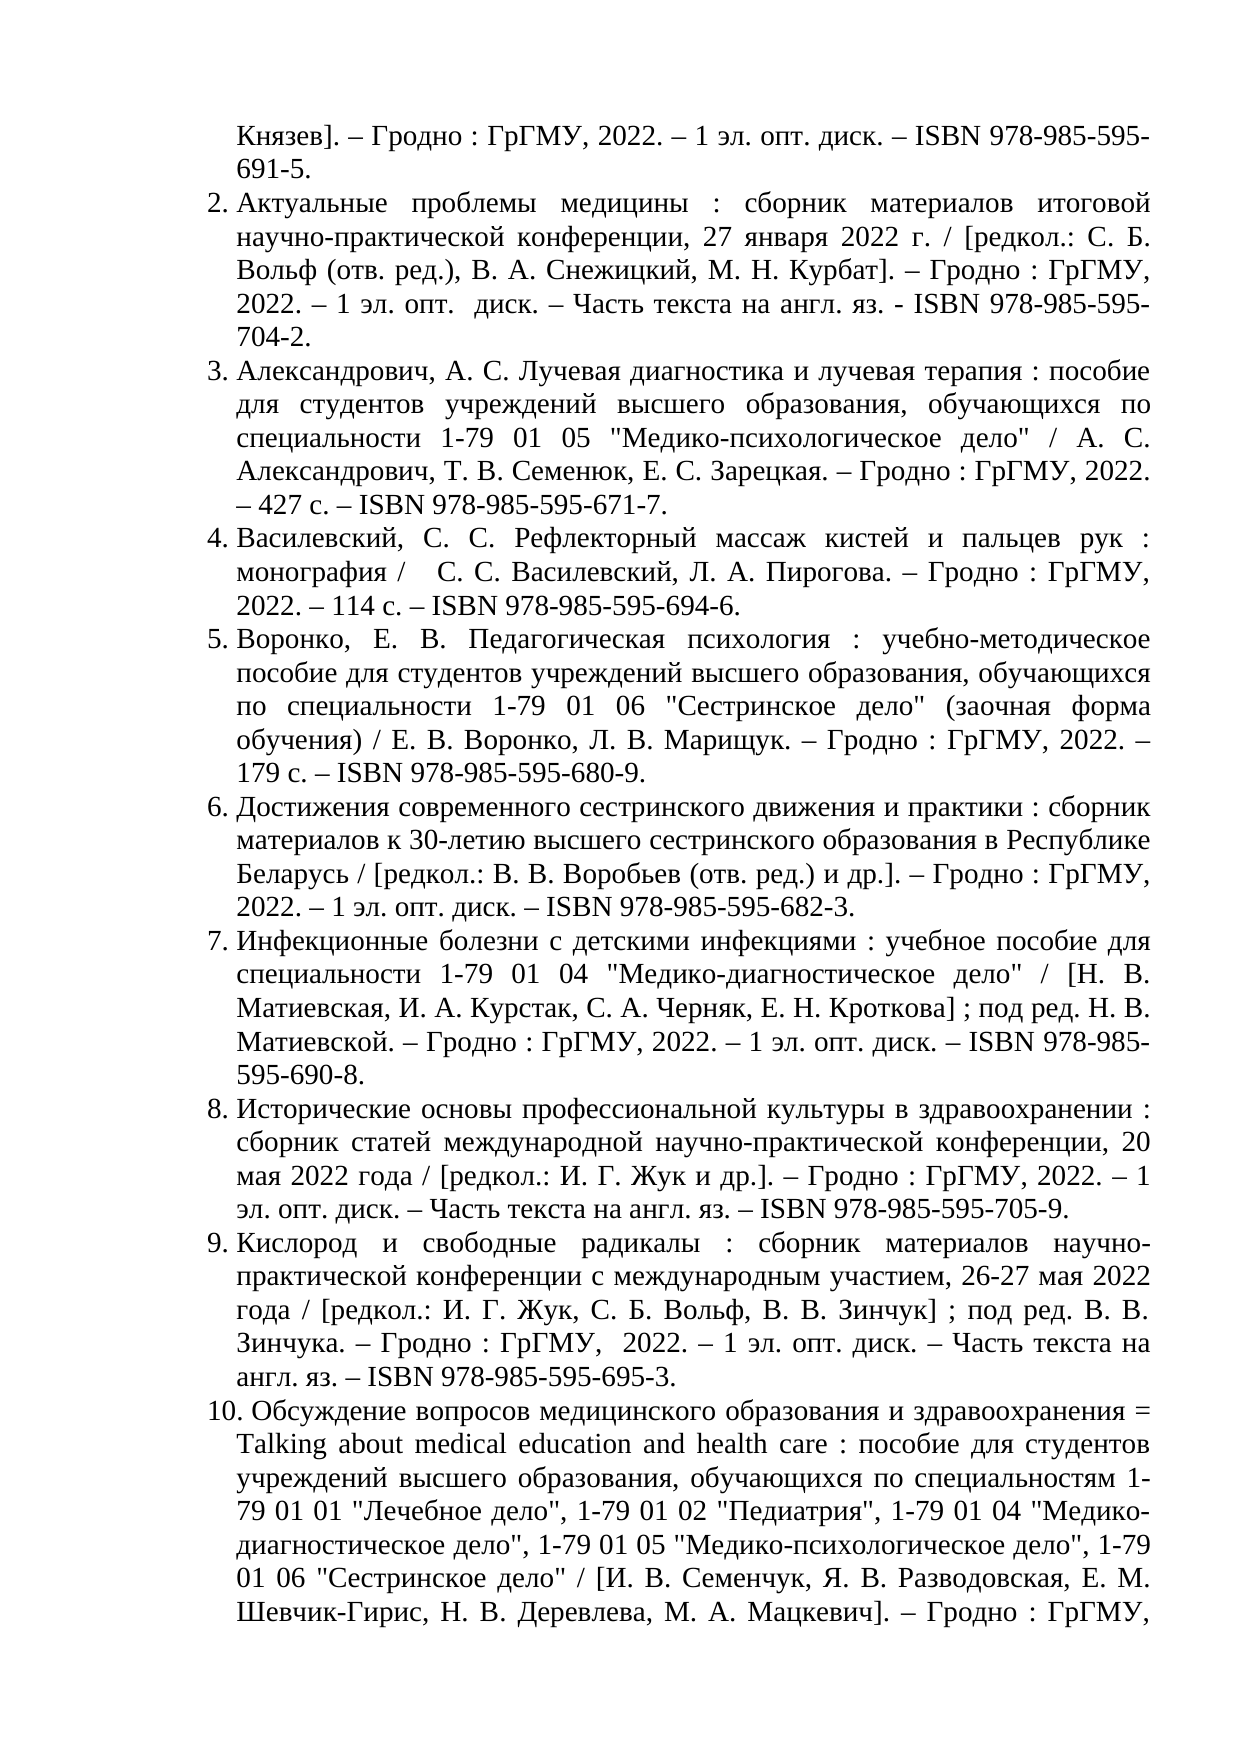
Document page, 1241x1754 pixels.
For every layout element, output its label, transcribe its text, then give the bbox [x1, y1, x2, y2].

list Достижения современного сестринского движения и практики : сборник материалов к 30-летию высшего сестринского образования в Республике Беларусь / [редкол.: В. В. Воробьев (отв. ред.) и др.]. – Гродно : ГрГМУ, 2022. – 1 эл. опт. диск. – ISBN 978-985-595-682-3. [207, 789, 1152, 923]
list Кислород и свободные радикалы : сборник материалов научно-практической конференции с международным участием, 26-27 мая 2022 года / [редкол.: И. Г. Жук, С. Б. Вольф, В. В. Зинчук] ; под ред. В. В. Зинчука. – Гродно : ГрГМУ, 2022. – 1 эл. опт. диск. – Часть текста на англ. яз. – ISBN 978-985-595-695-3. [207, 1225, 1152, 1393]
list Василевский, С. С. Рефлекторный массаж кистей и пальцев рук : монография / С. С. Василевский, Л. А. Пирогова. – Гродно : ГрГМУ, 2022. – 114 с. – ISBN 978-985-595-694-6. [207, 521, 1152, 621]
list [207, 1393, 1152, 1627]
list Исторические основы профессиональной культуры в здравоохранении : сборник статей международной научно-практической конференции, 20 мая 2022 года / [редкол.: И. Г. Жук и др.]. – Гродно : ГрГМУ, 2022. – 1 эл. опт. диск. – Часть текста на англ. яз. – ISBN 978-985-595-705-9. [207, 1091, 1152, 1225]
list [207, 118, 1152, 185]
list Инфекционные болезни с детскими инфекциями : учебное пособие для специальности 1-79 01 04 "Медико-диагностическое дело" / [Н. В. Матиевская, И. А. Курстак, С. А. Черняк, Е. Н. Кроткова] ; под ред. Н. В. Матиевской. – Гродно : ГрГМУ, 2022. – 1 эл. опт. диск. – ISBN 978-985-595-690-8. [207, 923, 1152, 1091]
list Актуальные проблемы медицины : сборник материалов итоговой научно-практической конференции, 27 января 2022 г. / [редкол.: С. Б. Вольф (отв. ред.), В. А. Снежицкий, М. Н. Курбат]. – Гродно : ГрГМУ, 2022. – 1 эл. опт. диск. – Часть текста на англ. яз. - ISBN 978-985-595-704-2. [207, 185, 1152, 353]
list Воронко, Е. В. Педагогическая психология : учебно-методическое пособие для студентов учреждений высшего образования, обучающихся по специальности 1-79 01 06 "Сестринское дело" (заочная форма обучения) / Е. В. Воронко, Л. В. Марищук. – Гродно : ГрГМУ, 2022. – 179 с. – ISBN 978-985-595-680-9. [207, 621, 1152, 789]
list Александрович, А. С. Лучевая диагностика и лучевая терапия : пособие для студентов учреждений высшего образования, обучающихся по специальности 1-79 01 05 "Медико-психологическое дело" / А. С. Александрович, Т. В. Семенюк, Е. С. Зарецкая. – Гродно : ГрГМУ, 2022. – 427 с. – ISBN 978-985-595-671-7. [207, 353, 1152, 521]
